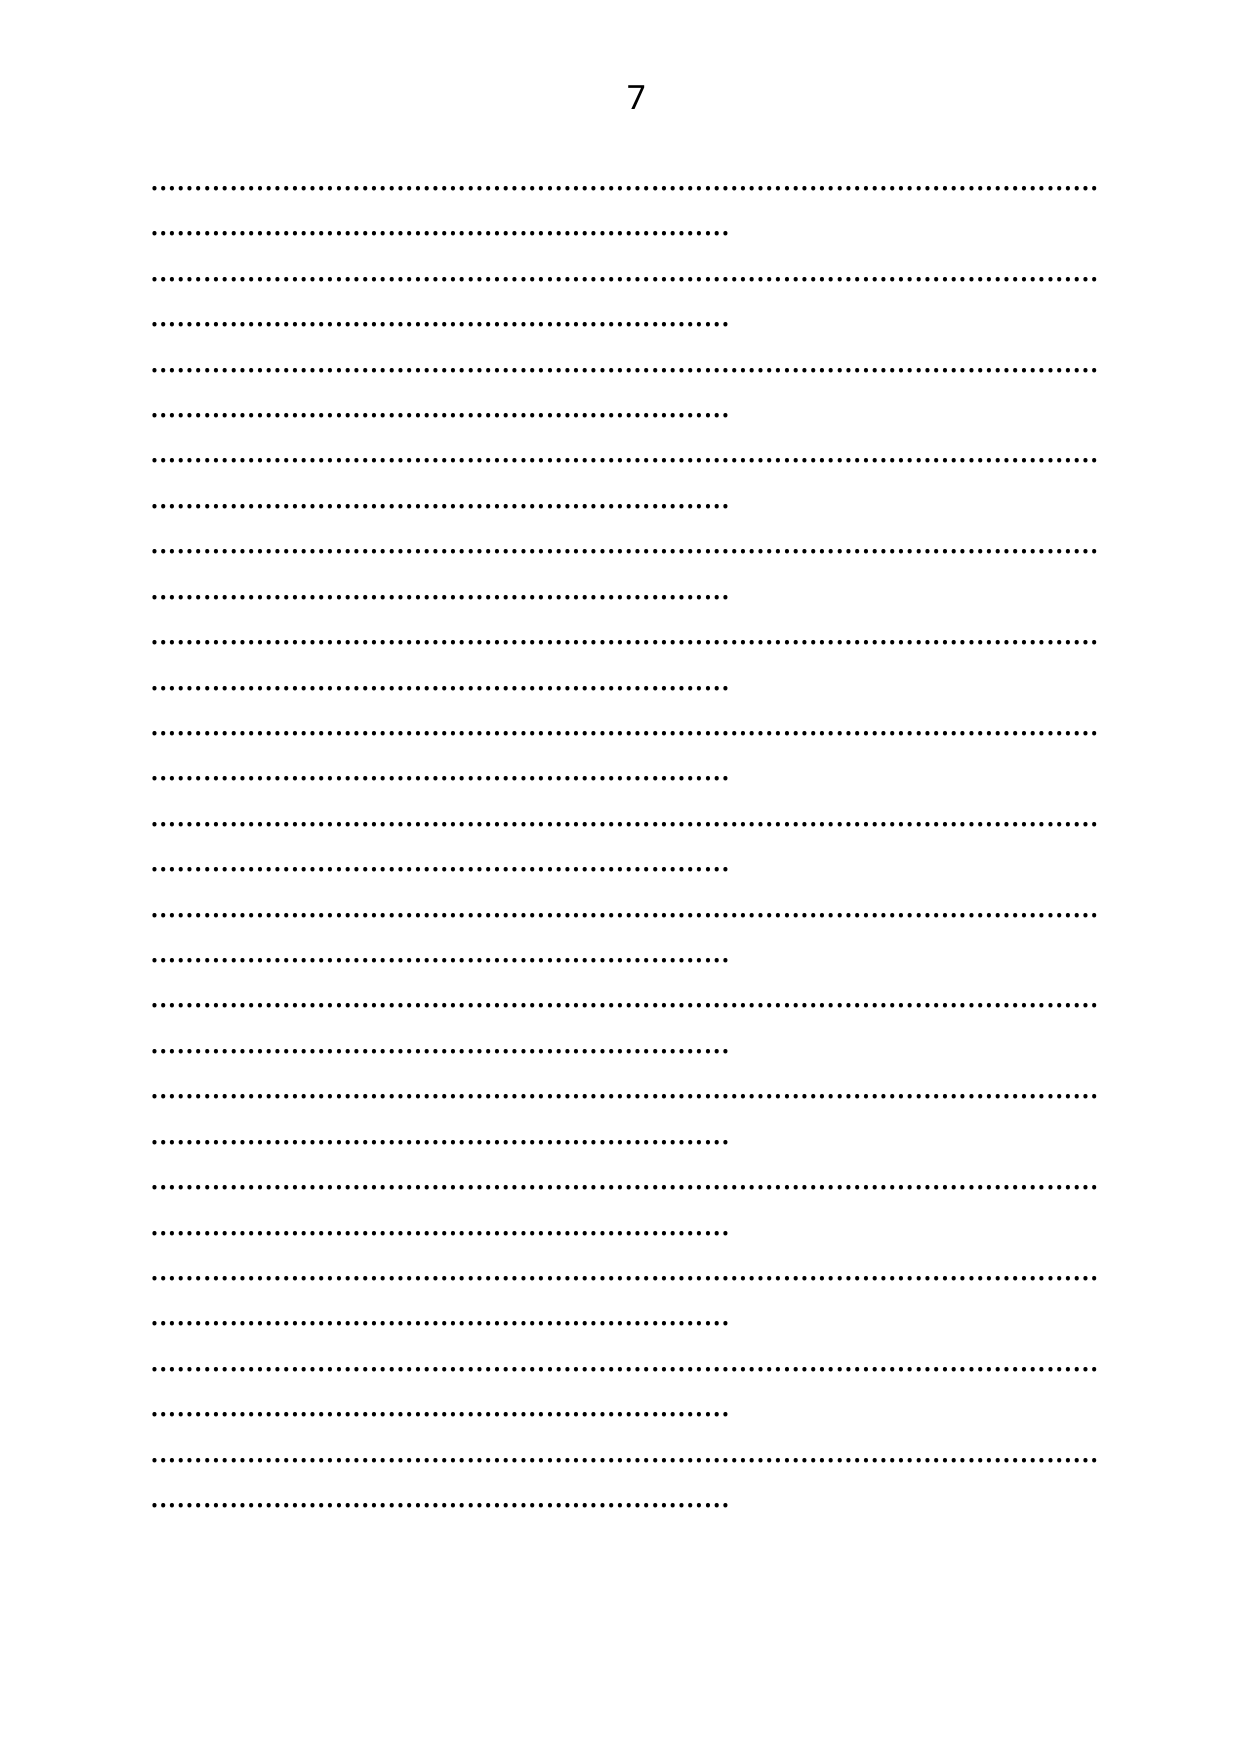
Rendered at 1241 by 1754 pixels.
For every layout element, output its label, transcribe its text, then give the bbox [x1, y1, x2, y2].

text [150, 1336, 1122, 1426]
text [150, 155, 1122, 246]
text ………………………………………………………………………………………………………………………………………………………… [150, 972, 1122, 1063]
text ………………………………………………………………………………………………………………………………………………………… [150, 791, 1122, 881]
text ………………………………………………………………………………………………………………………………………………………… [150, 881, 1122, 972]
text ………………………………………………………………………………………………………………………………………………………… [150, 1063, 1122, 1154]
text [150, 246, 1122, 336]
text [150, 1426, 1122, 1517]
text ………………………………………………………………………………………………………………………………………………………… [150, 1154, 1122, 1245]
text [150, 336, 1122, 427]
text ………………………………………………………………………………………………………………………………………………………… [150, 609, 1122, 700]
text ………………………………………………………………………………………………………………………………………………………… [150, 427, 1122, 518]
text ………………………………………………………………………………………………………………………………………………………… [150, 518, 1122, 609]
text ………………………………………………………………………………………………………………………………………………………… [150, 700, 1122, 791]
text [150, 1245, 1122, 1336]
